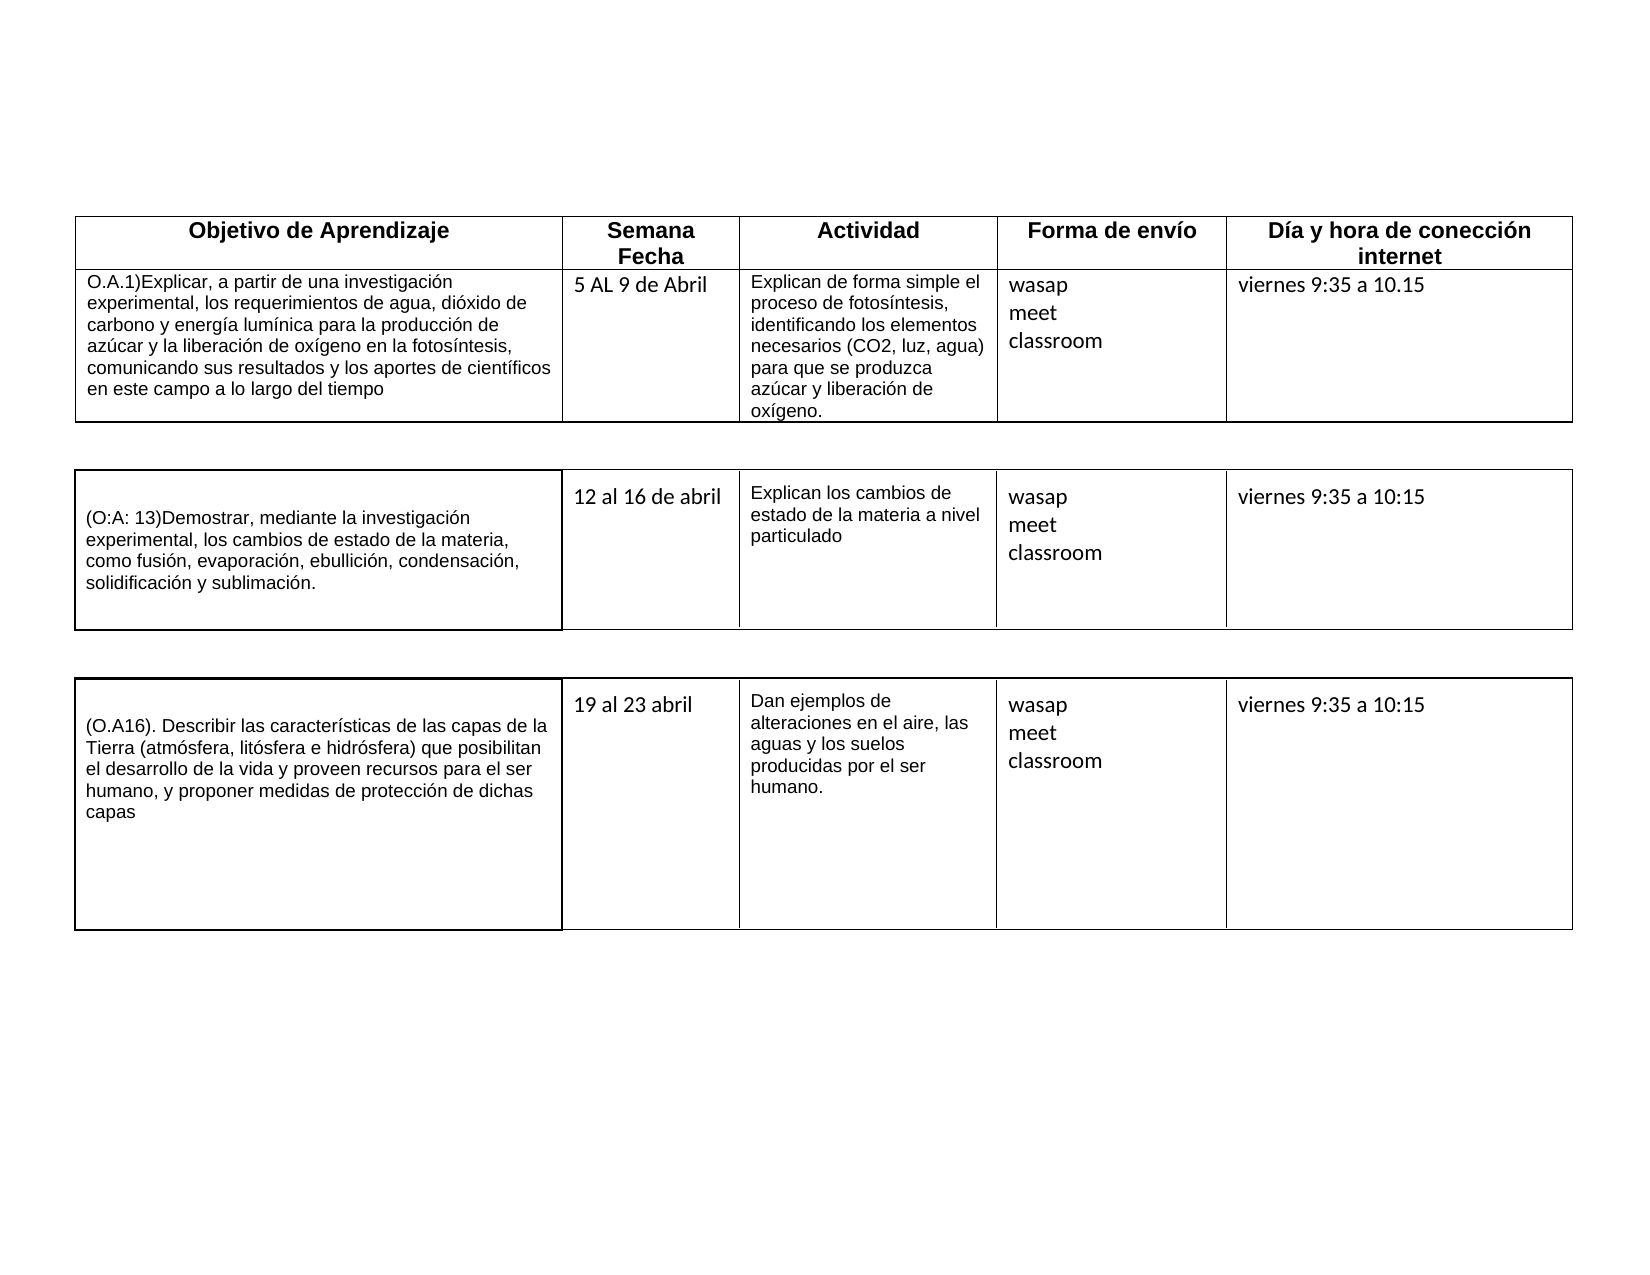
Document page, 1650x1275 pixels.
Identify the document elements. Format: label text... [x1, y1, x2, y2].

table_header Actividad [740, 217, 997, 269]
table_header viernes 9:35 a 10:15 [1227, 470, 1572, 628]
table_header 19 al 23 abril [563, 679, 739, 929]
table_header (O:A: 13)Demostrar, mediante la investigación experimental, los cambios de estado de la materia, como fusión, evaporación, ebullición, condensación, solidificación y sublimación. [76, 471, 561, 628]
table_header Dan ejemplos de alteraciones en el aire, las aguas y los suelos producidas por el ser humano. [739, 679, 997, 929]
table_header Semana Fecha [563, 217, 739, 269]
table_header wasap meet classroom [997, 679, 1227, 929]
table_header (O.A16). Describir las características de las capas de la Tierra (atmósfera, litósfera e hidrósfera) que posibilitan el desarrollo de la vida y proveen recursos para el ser humano, y proponer medidas de protección de dichas capas [76, 680, 561, 929]
table_header Forma de envío [998, 217, 1226, 269]
table_header viernes 9:35 a 10:15 [1227, 679, 1572, 929]
table_header Explican los cambios de estado de la materia a nivel particulado [739, 470, 997, 628]
table_cell wasap meet classroom [998, 270, 1226, 421]
table_header Día y hora de conección internet [1227, 217, 1572, 269]
table_header Objetivo de Aprendizaje [76, 217, 562, 269]
table_cell Explican de forma simple el proceso de fotosíntesis, identificando los elementos necesarios (CO2, luz, agua) para que se produzca azúcar y liberación de oxígeno. [740, 270, 997, 421]
table_cell O.A.1)Explicar, a partir de una investigación experimental, los requerimientos de agua, dióxido de carbono y energía lumínica para la producción de azúcar y la liberación de oxígeno en la fotosíntesis, comunicando sus resultados y los aportes de científicos en este campo a lo largo del tiempo [76, 270, 562, 421]
table_cell 5 AL 9 de Abril [563, 270, 739, 421]
table_cell viernes 9:35 a 10.15 [1227, 270, 1572, 421]
table_header 12 al 16 de abril [563, 470, 739, 628]
table_header wasap meet classroom [997, 470, 1227, 628]
